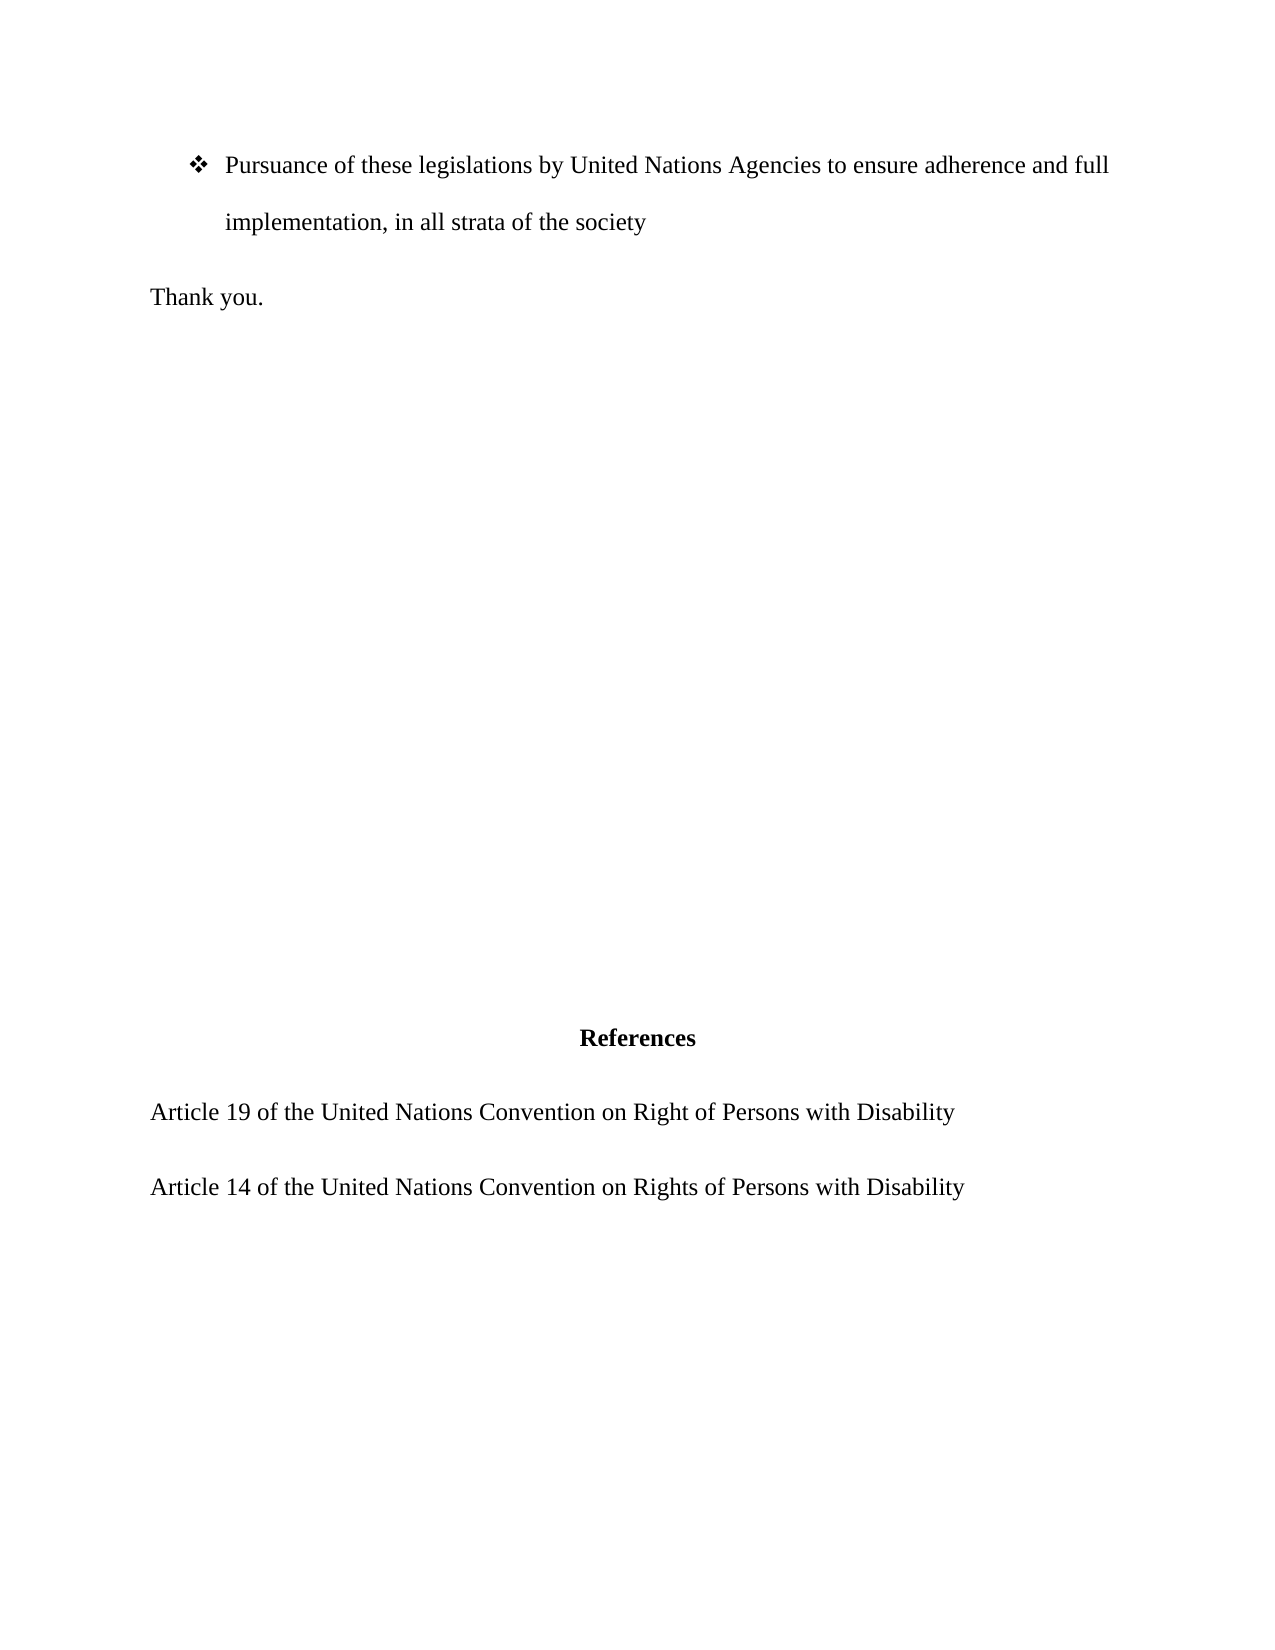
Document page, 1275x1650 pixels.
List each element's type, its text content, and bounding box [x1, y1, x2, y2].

list Pursuance of these legislations by United Nations Agencies to ensure adherence and full implementation, in all strata of the society [187, 150, 1125, 236]
text References [150, 1023, 1125, 1052]
text Thank you. [150, 282, 1125, 310]
text Article 19 of the United Nations Convention on Right of Persons with Disability [150, 1097, 1125, 1126]
text Article 14 of the United Nations Convention on Rights of Persons with Disability [150, 1172, 1125, 1200]
